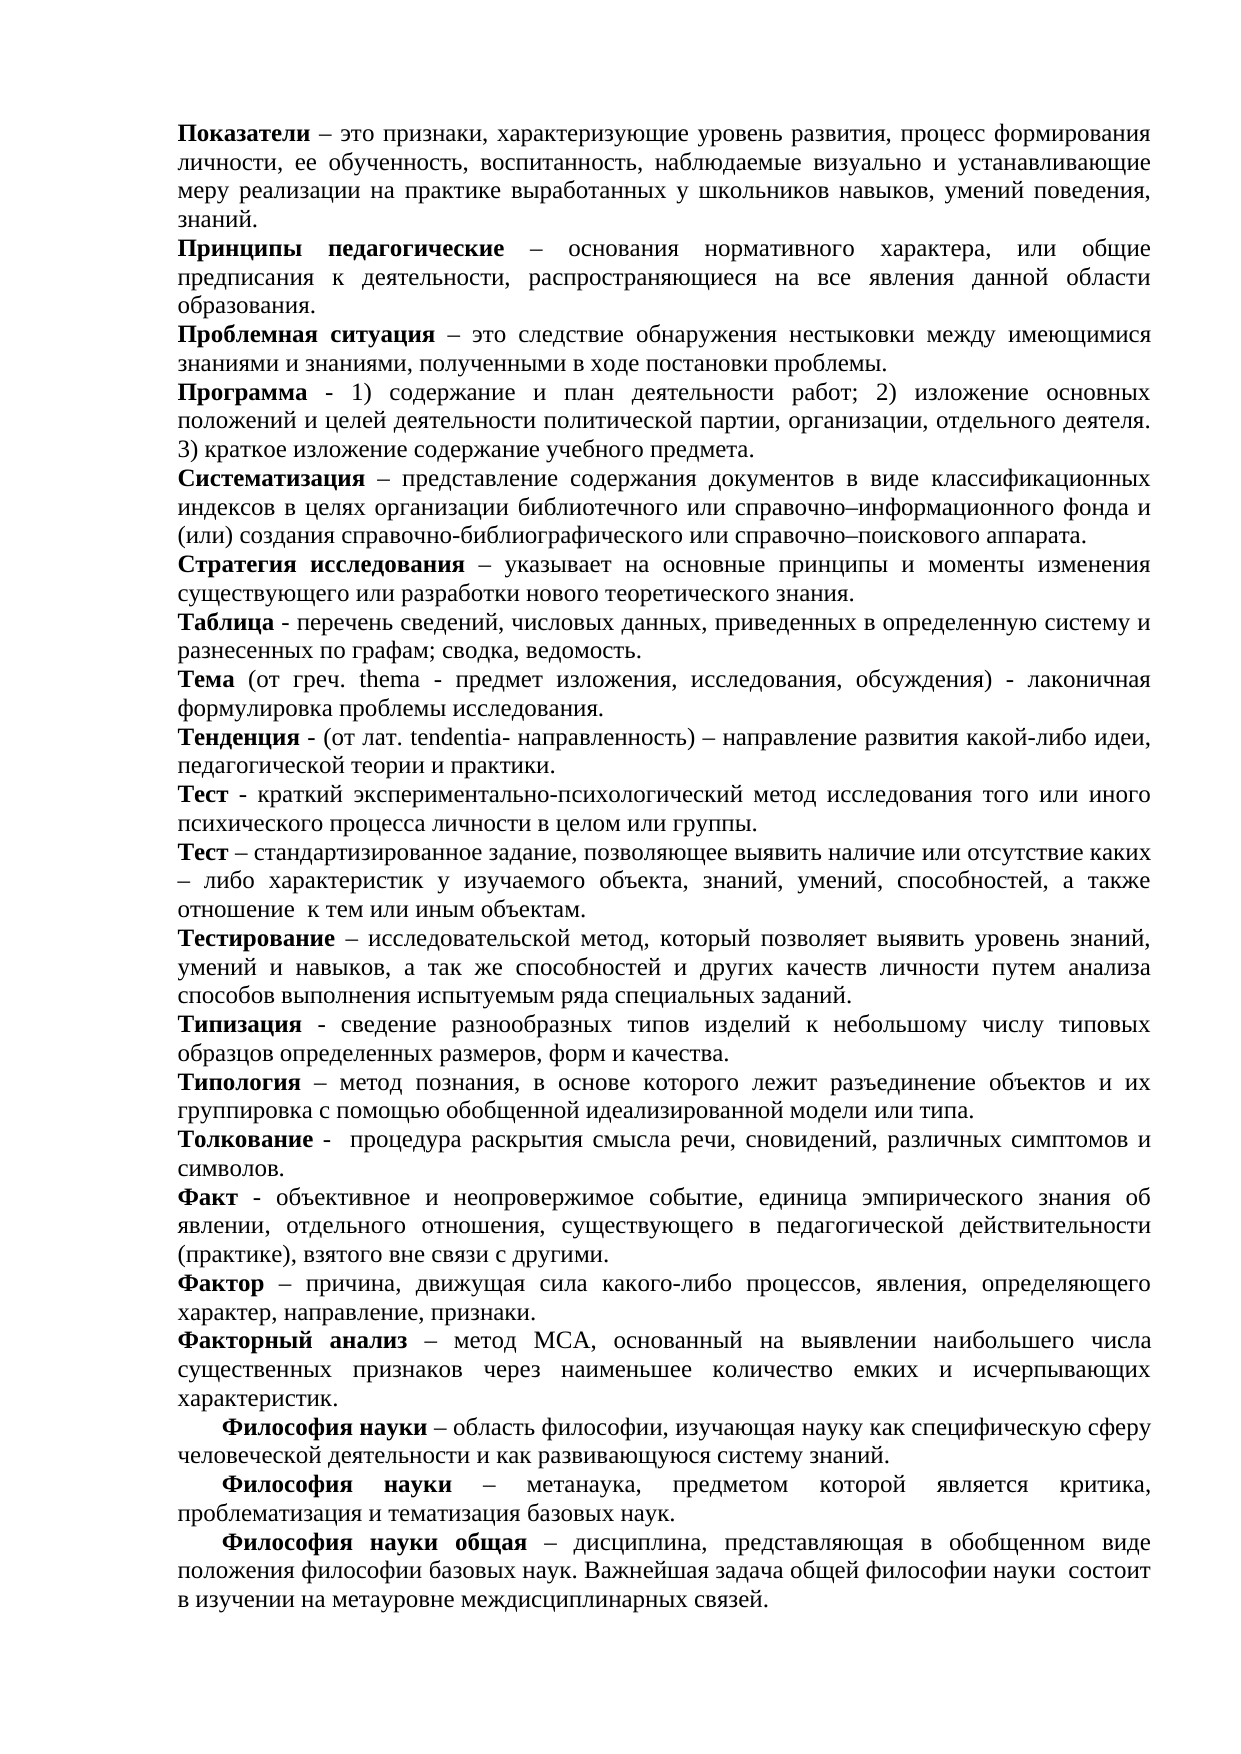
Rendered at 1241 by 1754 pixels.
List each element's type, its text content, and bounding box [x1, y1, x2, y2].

text Философия науки – метанаука, предметом которой является критика, проблематизация и тематизация базовых наук. [177, 1469, 1152, 1527]
text Тема (от греч. thema - предмет изложения, исследования, обсуждения) - лаконичная формулировка проблемы исследования. [177, 664, 1152, 722]
text Факт - объективное и неопровержимое событие, единица эмпирического знания об явлении, отдельного отношения, существующего в педагогической действительности (практике), взятого вне связи с другими. [177, 1182, 1152, 1268]
text Философия науки общая – дисциплина, представляющая в обобщенном виде положения философии базовых наук. Важнейшая задача общей философии науки состоит в изучении на метауровне междисциплинарных связей. [177, 1527, 1152, 1613]
text Программа - 1) содержание и план деятельности работ; 2) изложение основных положений и целей деятельности политической партии, организации, отдельного деятеля. 3) краткое изложение содержание учебного предмета. [177, 377, 1152, 463]
text Толкование - процедура раскрытия смысла речи, сновидений, различных симптомов и символов. [177, 1124, 1152, 1182]
text Показатели – это признаки, характеризующие уровень развития, процесс формирования личности, ее обученность, воспитанность, наблюдаемые визуально и устанавливающие меру реализации на практике выработанных у школьников навыков, умений поведения, знаний. [177, 118, 1152, 233]
text Тенденция - (от лат. tendentia- направленность) – направление развития какой-либо идеи, педагогической теории и практики. [177, 722, 1152, 779]
text Типизация - сведение разнообразных типов изделий к небольшому числу типовых образцов определенных размеров, форм и качества. [177, 1009, 1152, 1067]
text Философия науки – область философии, изучающая науку как специфическую сферу человеческой деятельности и как развивающуюся систему знаний. [177, 1412, 1152, 1469]
text Тест – стандартизированное задание, позволяющее выявить наличие или отсутствие каких – либо характеристик у изучаемого объекта, знаний, умений, способностей, а также отношение к тем или иным объектам. [177, 837, 1152, 923]
text Стратегия исследования – указывает на основные принципы и моменты изменения существующего или разработки нового теоретического знания. [177, 549, 1152, 607]
text Типология – метод познания, в основе которого лежит разъединение объектов и их группировка с помощью обобщенной идеализированной модели или типа. [177, 1067, 1152, 1124]
text Тестирование – исследовательской метод, который позволяет выявить уровень знаний, умений и навыков, а так же способностей и других качеств личности путем анализа способов выполнения испытуемым ряда специальных заданий. [177, 923, 1152, 1009]
text Фактор – причина, движущая сила какого-либо процессов, явления, определяющего характер, направление, признаки. [177, 1268, 1152, 1326]
text Систематизация – представление содержания документов в виде классификационных индексов в целях организации библиотечного или справочно–информационного фонда и (или) создания справочно-библиографического или справочно–поискового аппарата. [177, 463, 1152, 549]
text Принципы педагогические – основания нормативного характера, или общие предписания к деятельности, распространяющиеся на все явления данной области образования. [177, 233, 1152, 319]
text Факторный анализ – метод МСА, основанный на выявлении наибольшего числа существенных признаков через наименьшее количество емких и исчерпывающих характеристик. [177, 1326, 1152, 1412]
text Тест - краткий экспериментально-психологический метод исследования того или иного психического процесса личности в целом или группы. [177, 779, 1152, 837]
text Таблица - перечень сведений, числовых данных, приведенных в определенную систему и разнесенных по графам; сводка, ведомость. [177, 607, 1152, 664]
text Проблемная ситуация – это следствие обнаружения нестыковки между имеющимися знаниями и знаниями, полученными в ходе постановки проблемы. [177, 319, 1152, 377]
